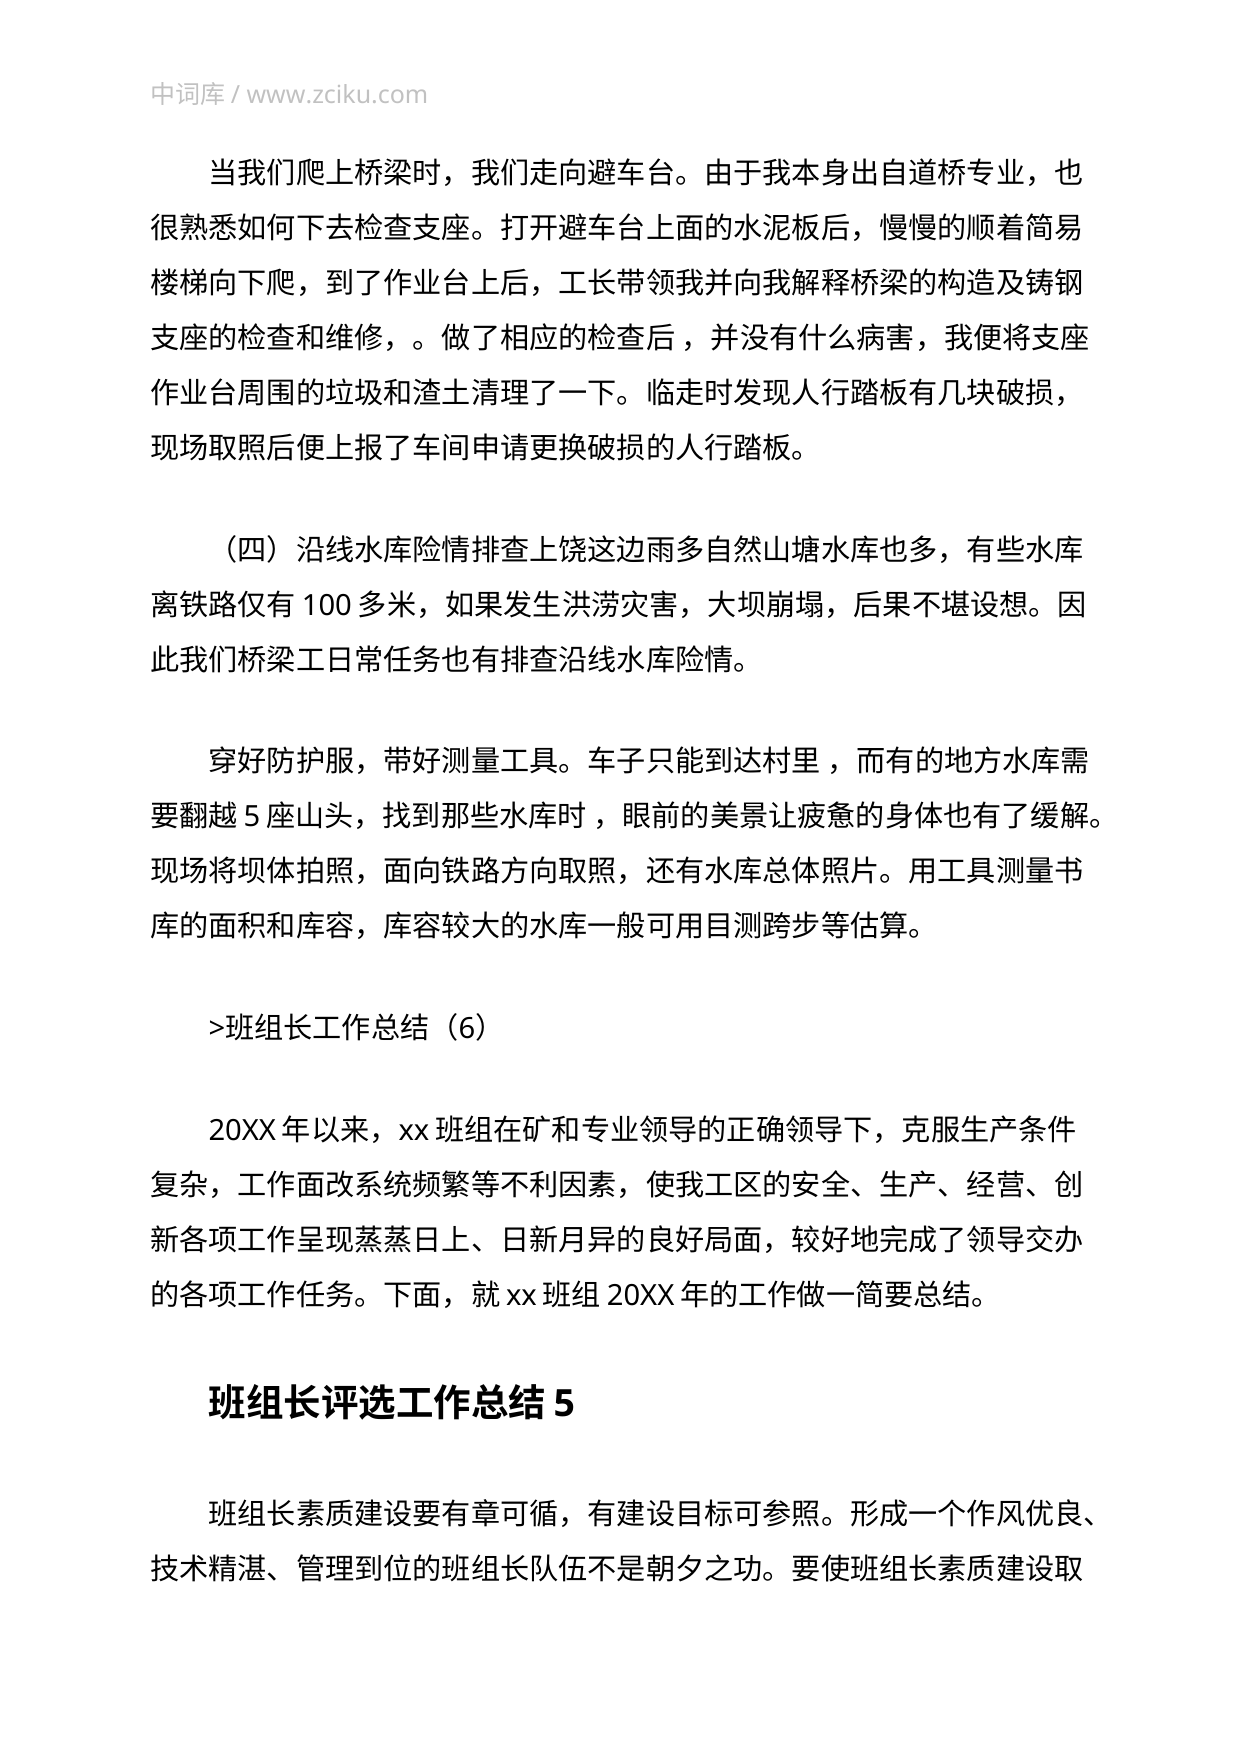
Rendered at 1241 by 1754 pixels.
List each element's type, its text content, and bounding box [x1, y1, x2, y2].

text >班组长工作总结（6） [150, 1004, 1090, 1047]
text 班组长评选工作总结5 [150, 1373, 1090, 1428]
text 20XX年以来，xx班组在矿和专业领导的正确领导下，克服生产条件复杂，工作面改系统频繁等不利因素，使我工区的安全、生产、经营、创新各项工作呈现蒸蒸日上、日新月异的良好局面，较好地完成了领导交办的各项工作任务。下面，就xx班组20XX年的工作做一简要总结。 [150, 1106, 1090, 1314]
text 当我们爬上桥梁时，我们走向避车台。由于我本身出自道桥专业，也很熟悉如何下去检查支座。打开避车台上面的水泥板后，慢慢的顺着简易楼梯向下爬，到了作业台上后，工长带领我并向我解释桥梁的构造及铸钢支座的检查和维修，。做了相应的检查后 ，并没有什么病害，我便将支座作业台周围的垃圾和渣土清理了一下。临走时发现人行踏板有几块破损，现场取照后便上报了车间申请更换破损的人行踏板。 [150, 150, 1090, 467]
text （四）沿线水库险情排查上饶这边雨多自然山塘水库也多，有些水库离铁路仅有100多米，如果发生洪涝灾害，大坝崩塌，后果不堪设想。因此我们桥梁工日常任务也有排查沿线水库险情。 [150, 526, 1090, 678]
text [150, 1491, 1090, 1588]
text 穿好防护服，带好测量工具。车子只能到达村里 ，而有的地方水库需要翻越5座山头，找到那些水库时 ，眼前的美景让疲惫的身体也有了缓解。现场将坝体拍照，面向铁路方向取照，还有水库总体照片。用工具测量书库的面积和库容，库容较大的水库一般可用目测跨步等估算。 [150, 738, 1090, 945]
